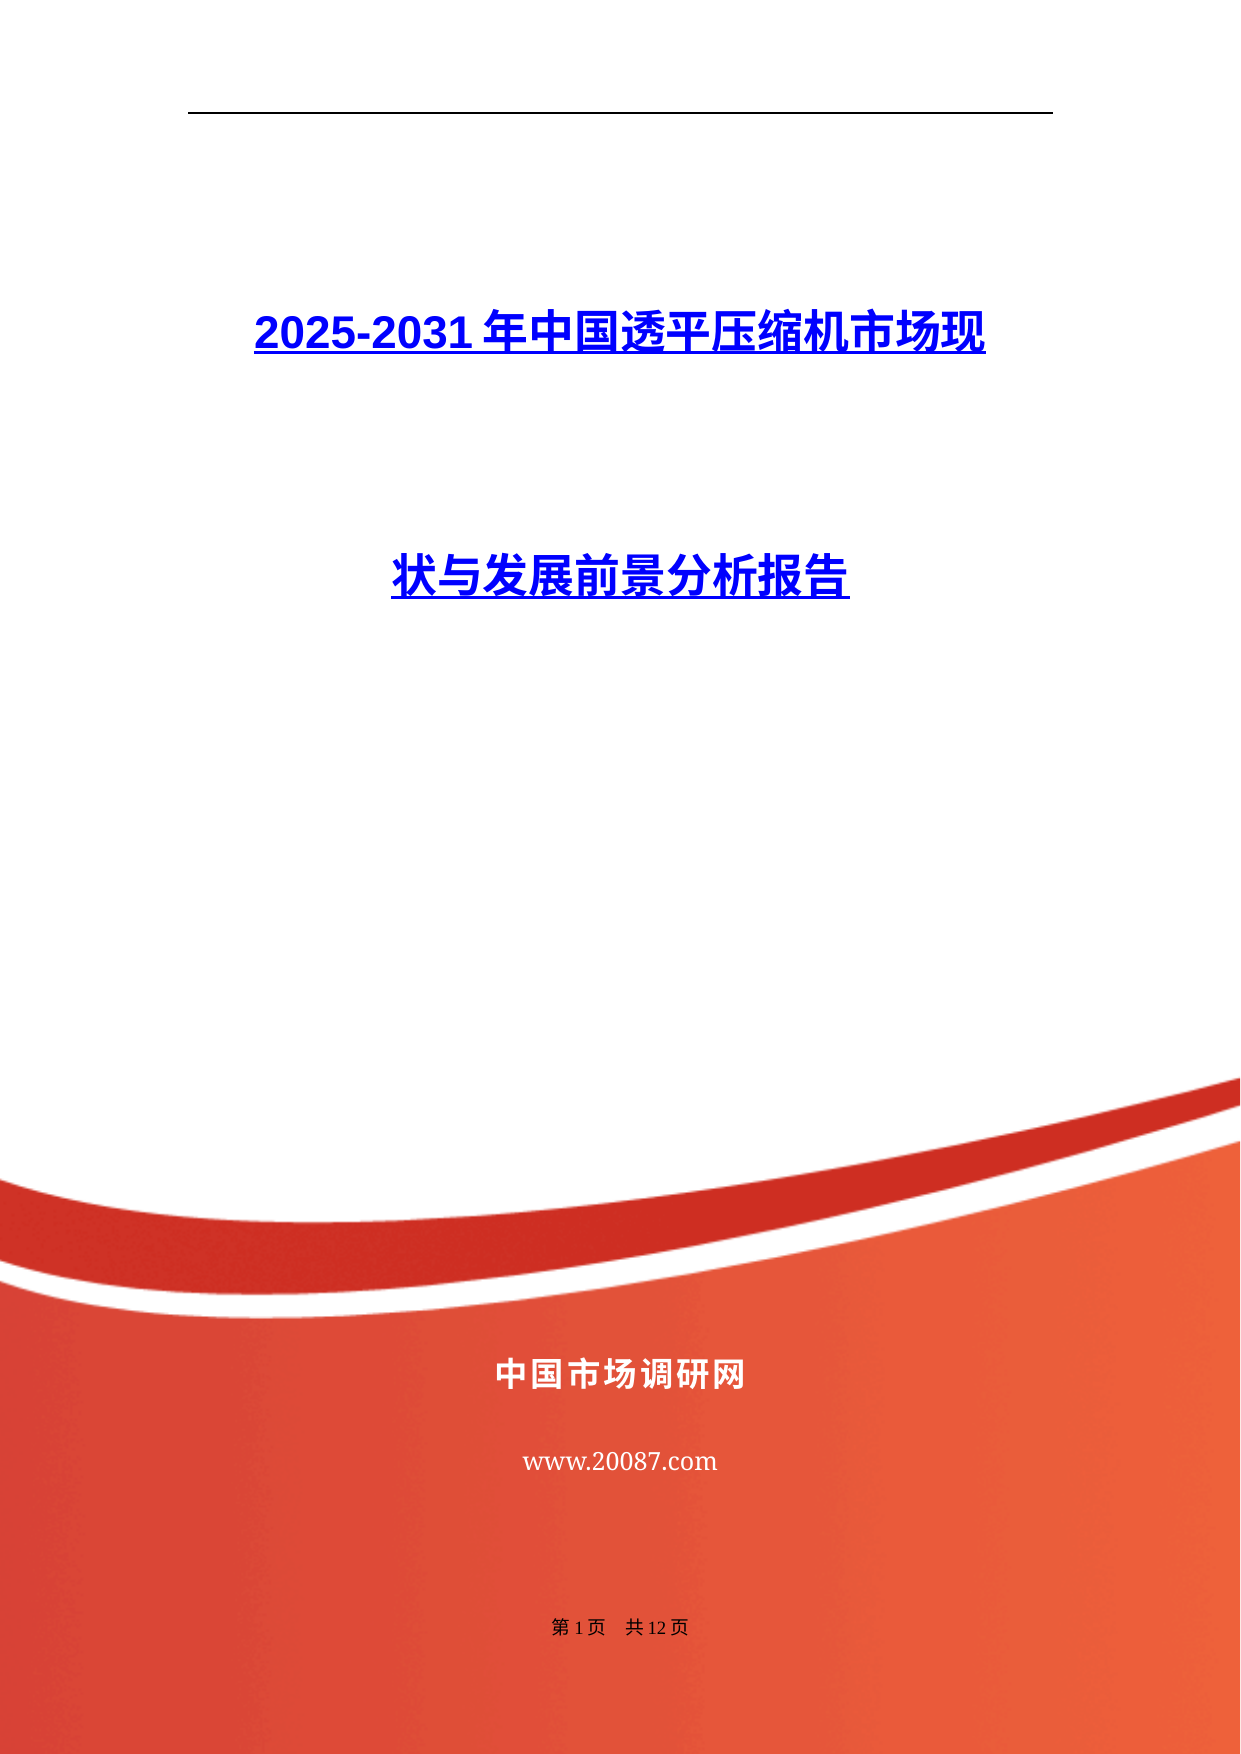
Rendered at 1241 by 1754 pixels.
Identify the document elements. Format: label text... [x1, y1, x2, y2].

picture [0, 1006, 1241, 1754]
subtitle 中国市场调研网 [187, 1339, 1053, 1404]
text www.20087.com [187, 1428, 1053, 1493]
table_header 2025-2031年中国透平压缩机市场现状与发展前景分析报告 [188, 207, 1053, 773]
